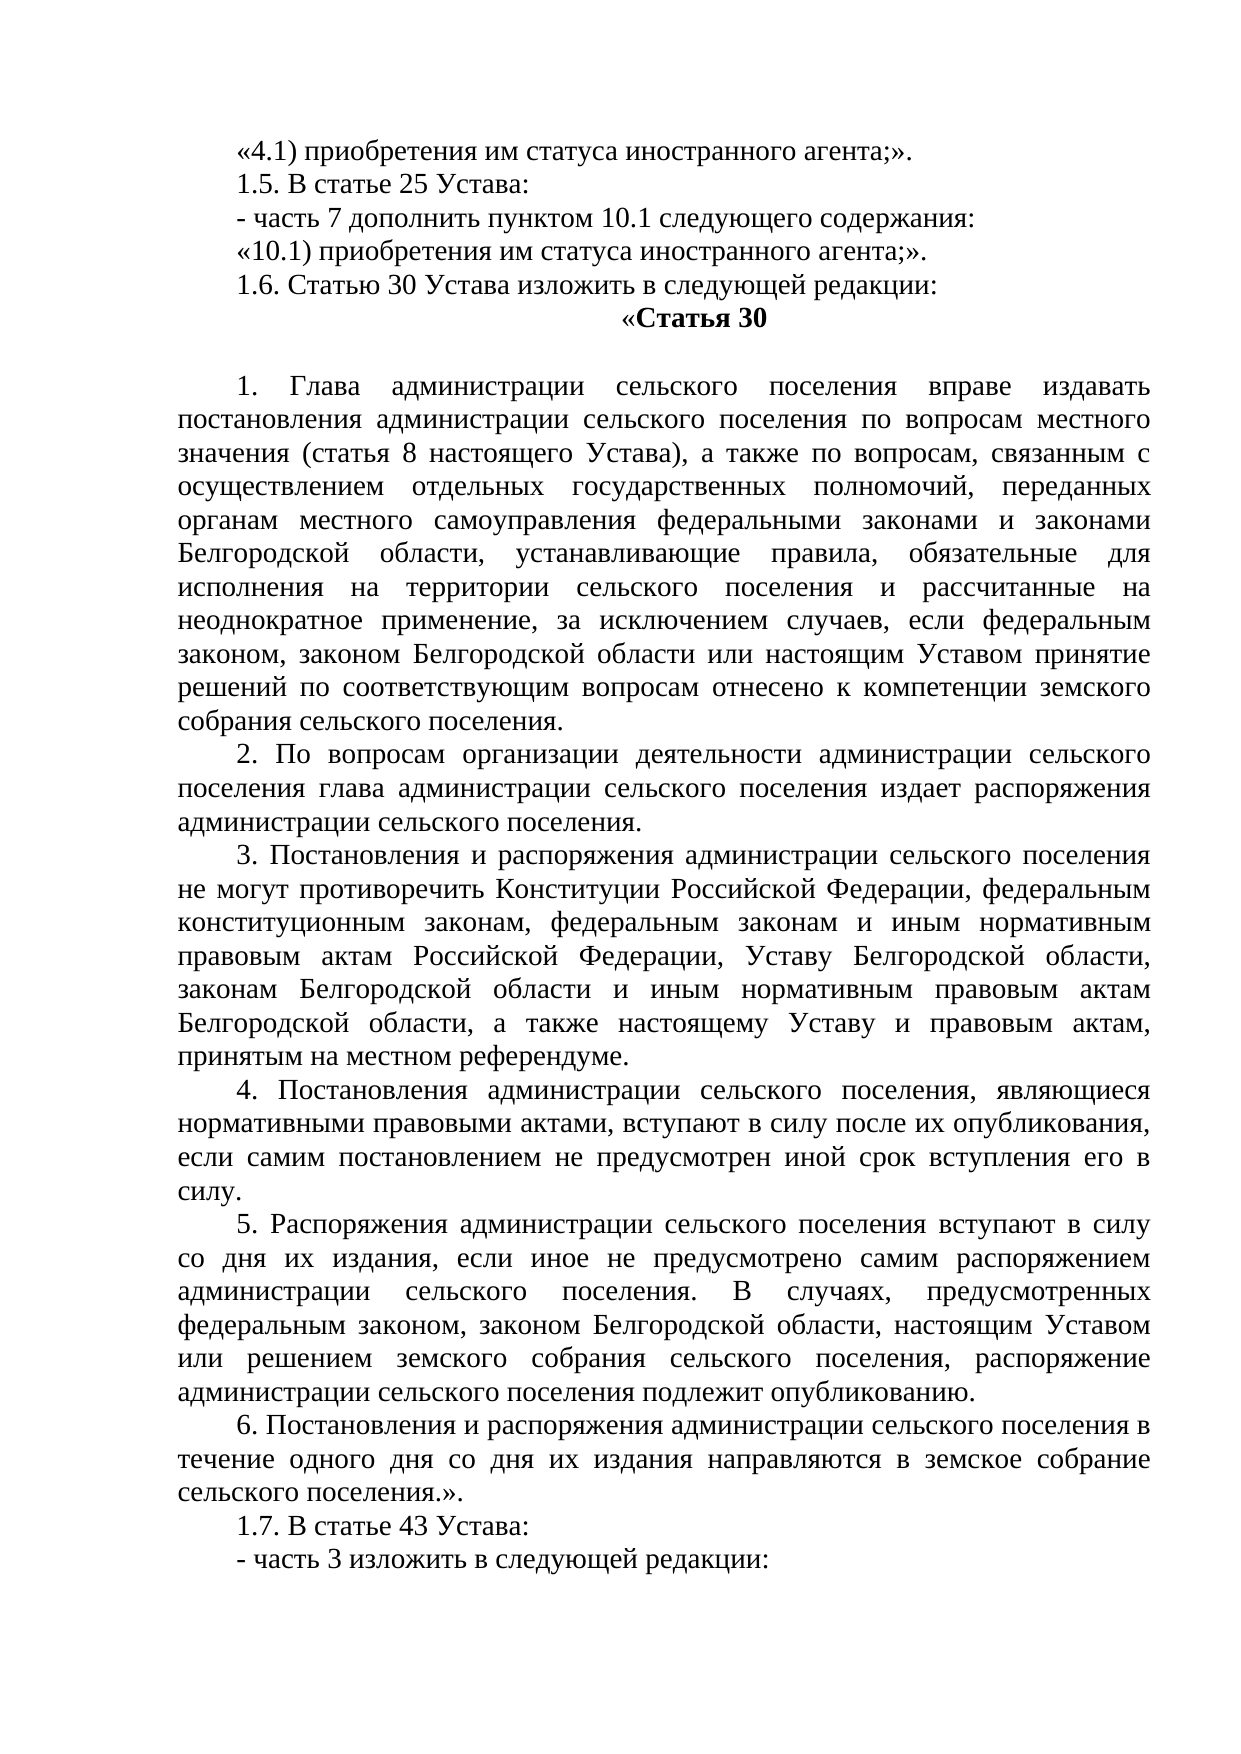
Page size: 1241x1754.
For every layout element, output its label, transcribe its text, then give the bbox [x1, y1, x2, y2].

text - часть 3 изложить в следующей редакции: [177, 1542, 1152, 1575]
text 2. По вопросам организации деятельности администрации сельского поселения глава администрации сельского поселения издает распоряжения администрации сельского поселения. [177, 737, 1152, 837]
text 6. Постановления и распоряжения администрации сельского поселения в течение одного дня со дня их издания направляются в земское собрание сельского поселения.». [177, 1407, 1152, 1508]
text 5. Распоряжения администрации сельского поселения вступают в силу со дня их издания, если иное не предусмотрено самим распоряжением администрации сельского поселения. В случаях, предусмотренных федеральным законом, законом Белгородской области, настоящим Уставом или решением земского собрания сельского поселения, распоряжение администрации сельского поселения подлежит опубликованию. [177, 1206, 1152, 1407]
text «10.1) приобретения им статуса иностранного агента;». [177, 233, 1152, 267]
text 3. Постановления и распоряжения администрации сельского поселения не могут противоречить Конституции Российской Федерации, федеральным конституционным законам, федеральным законам и иным нормативным правовым актам Российской Федерации, Уставу Белгородской области, законам Белгородской области и иным нормативным правовым актам Белгородской области, а также настоящему Уставу и правовым актам, принятым на местном референдуме. [177, 837, 1152, 1072]
text 4. Постановления администрации сельского поселения, являющиеся нормативными правовыми актами, вступают в силу после их опубликования, если самим постановлением не предусмотрен иной срок вступления его в силу. [177, 1072, 1152, 1206]
text 1.6. Статью 30 Устава изложить в следующей редакции: [177, 267, 1152, 301]
text 1.7. В статье 43 Устава: [177, 1508, 1152, 1542]
text «Статья 30 [177, 301, 1152, 334]
text - часть 7 дополнить пунктом 10.1 следующего содержания: [177, 200, 1152, 233]
text 1.5. В статье 25 Устава: [177, 166, 1152, 200]
text «4.1) приобретения им статуса иностранного агента;». [177, 133, 1152, 166]
text 1. Глава администрации сельского поселения вправе издавать постановления администрации сельского поселения по вопросам местного значения (статья 8 настоящего Устава), а также по вопросам, связанным с осуществлением отдельных государственных полномочий, переданных органам местного самоуправления федеральными законами и законами Белгородской области, устанавливающие правила, обязательные для исполнения на территории сельского поселения и рассчитанные на неоднократное применение, за исключением случаев, если федеральным законом, законом Белгородской области или настоящим Уставом принятие решений по соответствующим вопросам отнесено к компетенции земского собрания сельского поселения. [177, 368, 1152, 737]
